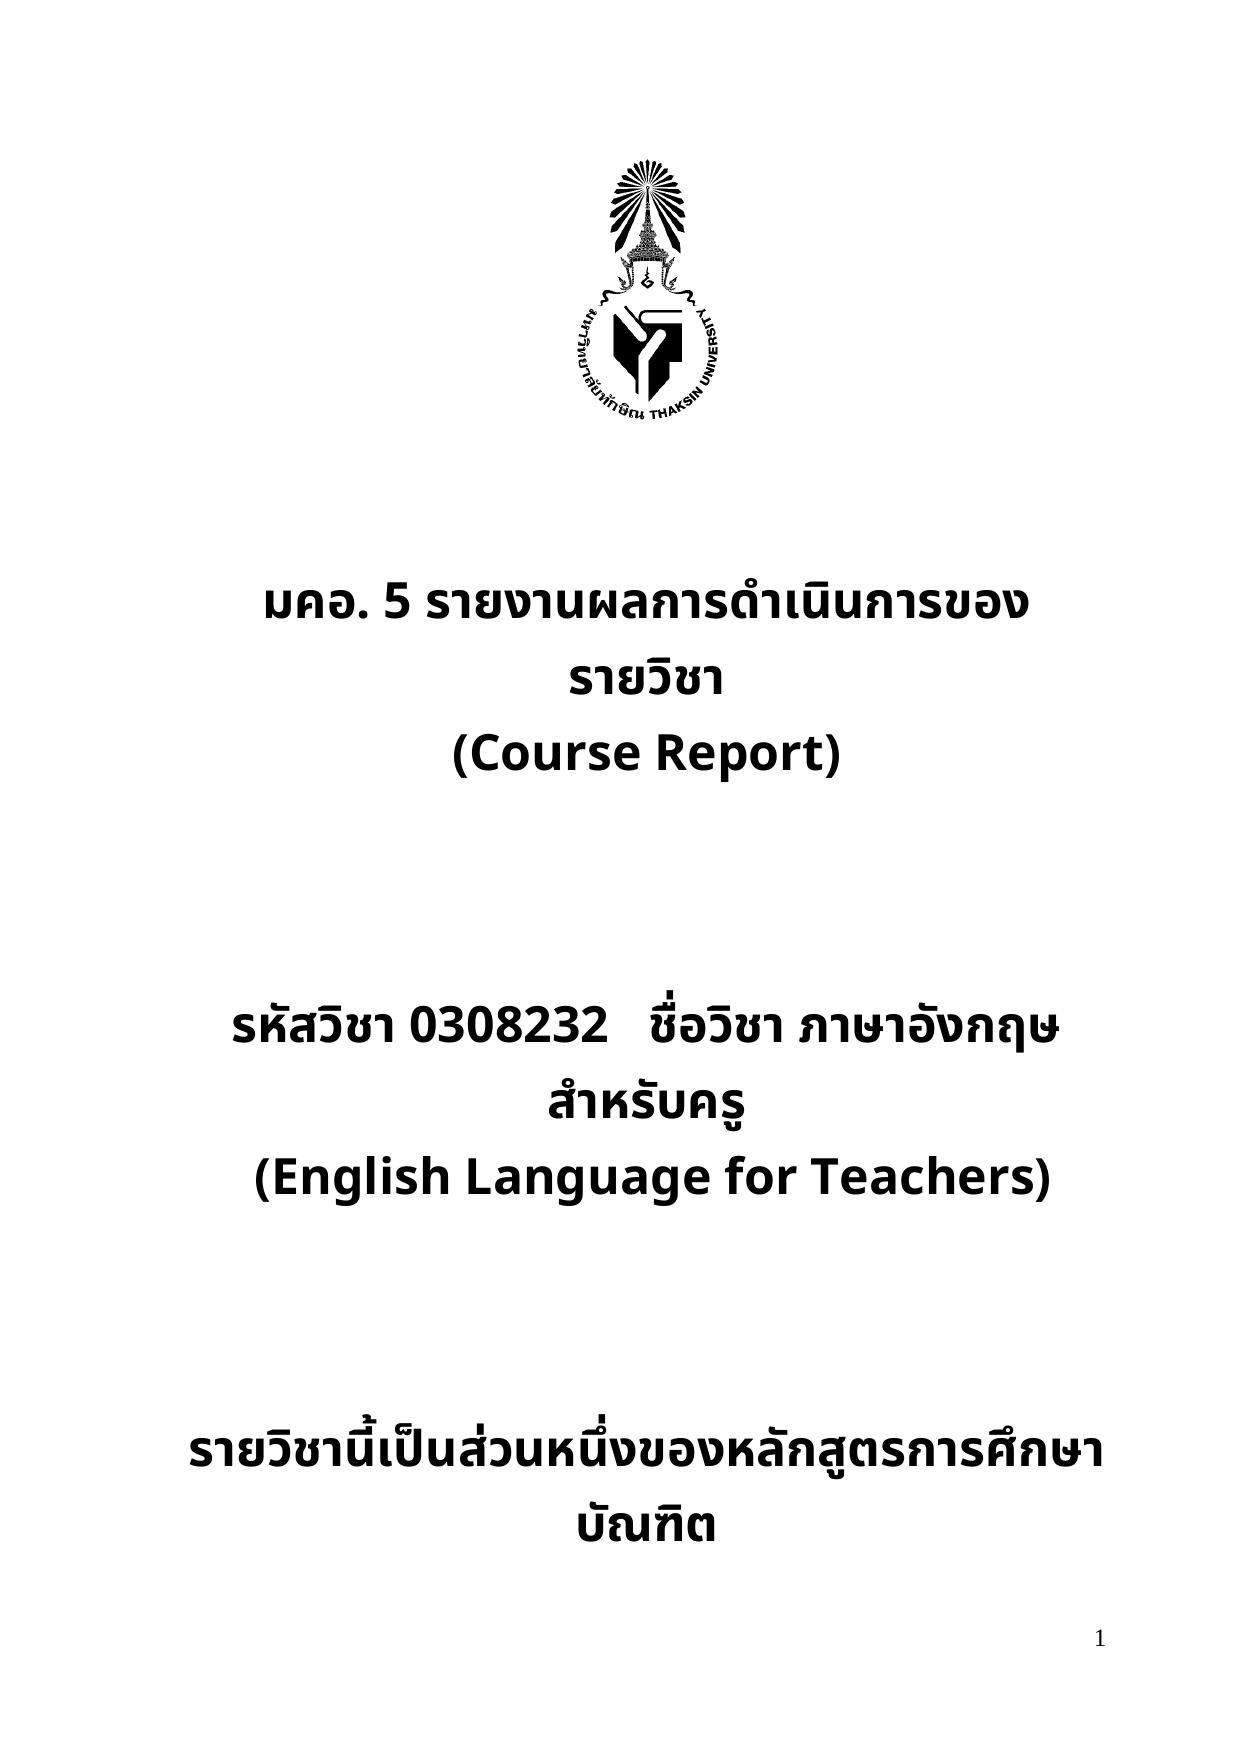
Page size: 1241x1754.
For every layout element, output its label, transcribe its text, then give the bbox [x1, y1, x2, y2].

text รายวิชานี้เป็นส่วนหนึ่งของหลักสูตรการศึกษาบัณฑิต [187, 1413, 1106, 1564]
text มคอ. 5 รายงานผลการดำเนินการของรายวิชา [187, 565, 1106, 717]
text (English Language for Teachers) [187, 1141, 1106, 1209]
text รหัสวิชา 0308232 ชื่อวิชา ภาษาอังกฤษสำหรับครู [187, 989, 1106, 1141]
text (Course Report) [187, 717, 1106, 785]
picture [566, 150, 727, 430]
